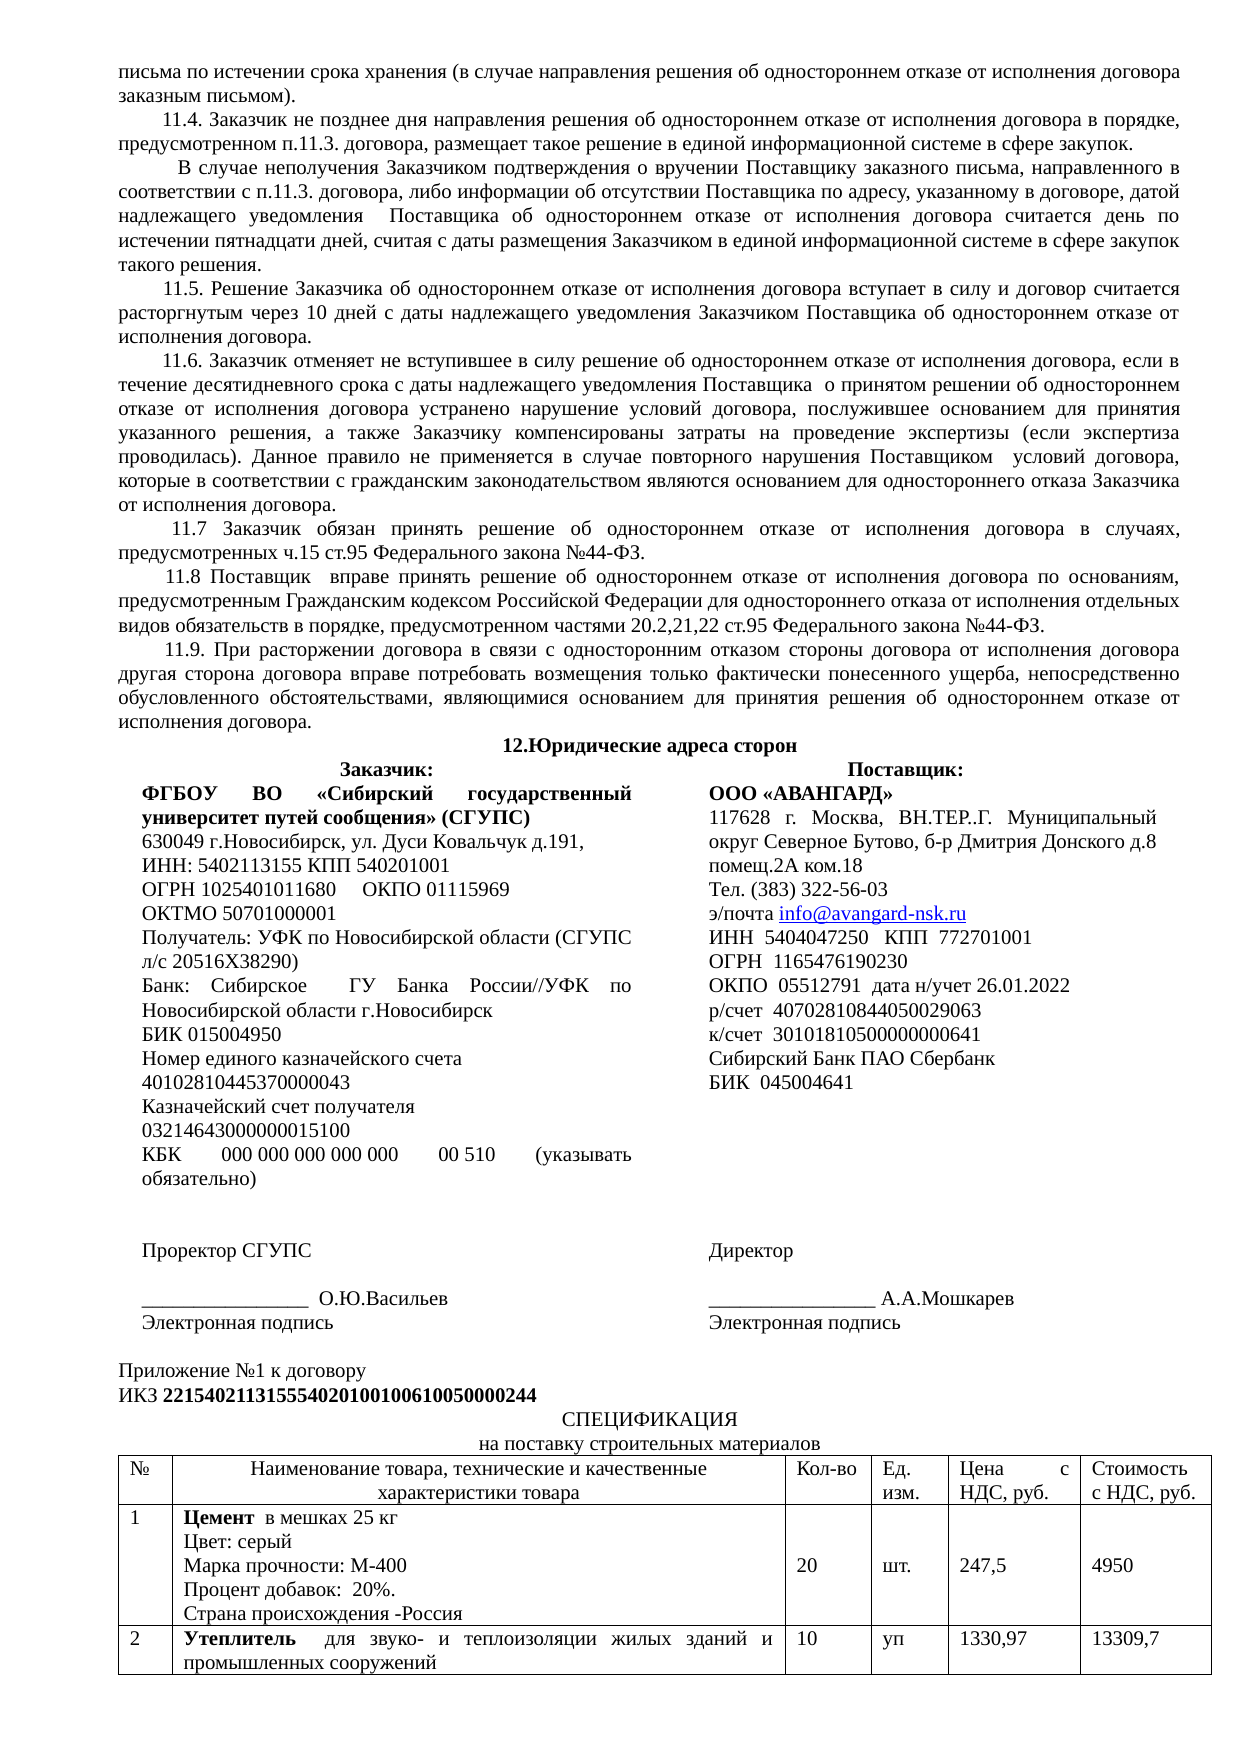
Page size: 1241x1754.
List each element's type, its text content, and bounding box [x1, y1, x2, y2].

text В случае неполучения Заказчиком подтверждения о вручении Поставщику заказного письма, направленного в соответствии с п.11.3. договора, либо информации об отсутствии Поставщика по адресу, указанному в договоре, датой надлежащего уведомления Поставщика об одностороннем отказе от исполнения договора считается день по истечении пятнадцати дней, считая с даты размещения Заказчиком в единой информационной системе в сфере закупок такого решения. [118, 155, 1181, 276]
text 11.4. Заказчик не позднее дня направления решения об одностороннем отказе от исполнения договора в порядке, предусмотренном п.11.3. договора, размещает такое решение в единой информационной системе в сфере закупок. [118, 107, 1181, 155]
text СПЕЦИФИКАЦИЯ [118, 1407, 1181, 1431]
text ИКЗ 221540211315554020100100610050000244 [118, 1382, 1181, 1407]
table_header Стоимость с НДС, руб. [1081, 1456, 1211, 1504]
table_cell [173, 1626, 785, 1674]
table_header Цена с НДС, руб. [949, 1456, 1080, 1504]
text 11.7 Заказчик обязан принять решение об одностороннем отказе от исполнения договора в случаях, предусмотренных ч.15 ст.95 Федерального закона №44-ФЗ. [118, 516, 1181, 564]
table_cell 20 [786, 1505, 871, 1625]
table_header Наименование товара, технические и качественные характеристики товара [173, 1456, 785, 1504]
table_header Заказчик: ФГБОУ ВО «Сибирский государственный университет путей сообщения» (СГУПС) 630049 г.Новосибирск, ул. Дуси Ковальчук д.191, ИНН: 5402113155 КПП 540201001 ОГРН 1025401011680 ОКПО 01115969 ОКТМО 50701000001 Получатель: УФК по Новосибирской области (СГУПС л/с 20516Х38290) Банк: Сибирское ГУ Банка России//УФК по Новосибирской области г.Новосибирск БИК 015004950 Номер единого казначейского счета 40102810445370000043 Казначейский счет получателя 03214643000000015100 КБК 000 000 000 000 000 00 510 (указывать обязательно) Проректор СГУПС ________________ О.Ю.Васильев Электронная подпись [130, 757, 643, 1334]
table_cell 13309,7 [1081, 1626, 1211, 1674]
text 11.9. При расторжении договора в связи с односторонним отказом стороны договора от исполнения договора другая сторона договора вправе потребовать возмещения только фактически понесенного ущерба, непосредственно обусловленного обстоятельствами, являющимися основанием для принятия решения об одностороннем отказе от исполнения договора. [118, 637, 1181, 733]
table_cell 247,5 [949, 1505, 1080, 1625]
table_cell 1 [119, 1505, 172, 1625]
table_header № [119, 1456, 172, 1504]
table_header Ед. изм. [872, 1456, 948, 1504]
table_cell 4950 [1081, 1505, 1211, 1625]
table_cell 2 [119, 1626, 172, 1674]
table_cell 10 [786, 1626, 871, 1674]
table_cell Цемент в мешках 25 кг Цвет: серый Марка прочности: М-400 Процент добавок: 20%. Страна происхождения -Россия [173, 1505, 785, 1625]
table_header Кол-во [786, 1456, 871, 1504]
table_cell 1330,97 [949, 1626, 1080, 1674]
text Приложение №1 к договору [118, 1358, 1181, 1382]
table_cell шт. [872, 1505, 948, 1625]
text 11.6. Заказчик отменяет не вступившее в силу решение об одностороннем отказе от исполнения договора, если в течение десятидневного срока с даты надлежащего уведомления Поставщика о принятом решении об одностороннем отказе от исполнения договора устранено нарушение условий договора, послужившее основанием для принятия указанного решения, а также Заказчику компенсированы затраты на проведение экспертизы (если экспертиза проводилась). Данное правило не применяется в случае повторного нарушения Поставщиком условий договора, которые в соответствии с гражданским законодательством являются основанием для одностороннего отказа Заказчика от исполнения договора. [118, 348, 1181, 516]
text 12.Юридические адреса сторон [118, 733, 1181, 757]
text 11.5. Решение Заказчика об одностороннем отказе от исполнения договора вступает в силу и договор считается расторгнутым через 10 дней с даты надлежащего уведомления Заказчиком Поставщика об одностороннем отказе от исполнения договора. [118, 276, 1181, 348]
table_header Поставщик: ООО «АВАНГАРД» 117628 г. Москва, ВН.ТЕР..Г. Муниципальный округ Северное Бутово, б-р Дмитрия Донского д.8 помещ.2А ком.18 Тел. (383) 322-56-03 э/почта info@avangard-nsk.ru ИНН 5404047250 КПП 772701001 ОГРН 1165476190230 ОКПО 05512791 дата н/учет 26.01.2022 р/счет 40702810844050029063 к/счет 30101810500000000641 Сибирский Банк ПАО Сбербанк БИК 045004641 Директор ________________ А.А.Мошкарев Электронная подпись [643, 757, 1168, 1334]
text 11.8 Поставщик вправе принять решение об одностороннем отказе от исполнения договора по основаниям, предусмотренным Гражданским кодексом Российской Федерации для одностороннего отказа от исполнения отдельных видов обязательств в порядке, предусмотренном частями 20.2,21,22 ст.95 Федерального закона №44-ФЗ. [118, 564, 1181, 637]
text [118, 59, 1181, 107]
text на поставку строительных материалов [118, 1431, 1181, 1455]
table_cell уп [872, 1626, 948, 1674]
